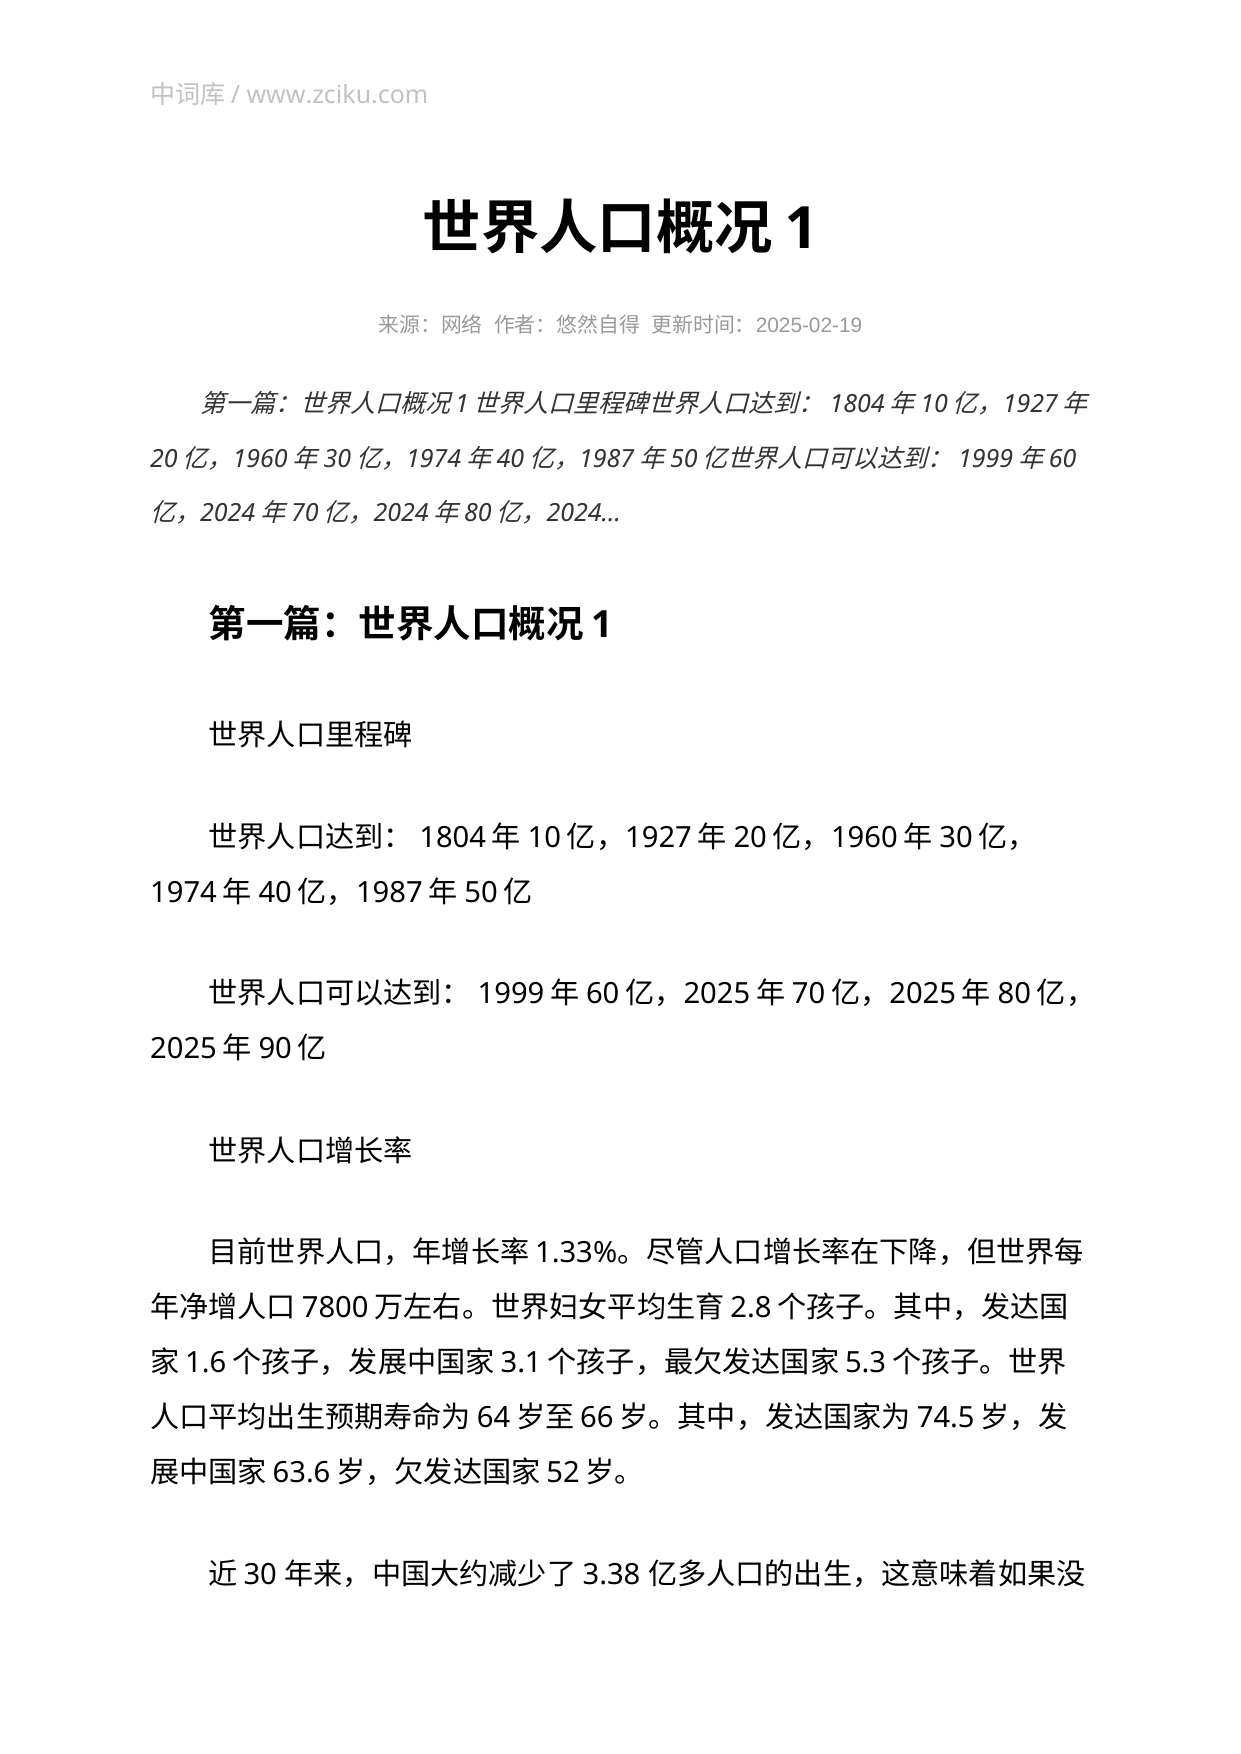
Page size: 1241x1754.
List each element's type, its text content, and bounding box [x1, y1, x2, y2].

text 世界人口达到： 1804年 10亿，1927年 20亿，1960年 30亿，1974年 40亿，1987年 50亿 [150, 813, 1090, 911]
text 来源：网络 作者：悠然自得 更新时间：2025-02-19 [150, 313, 1090, 337]
text 世界人口可以达到： 1999年 60亿，2025年 70亿，2025年 80亿，2025年 90亿 [150, 970, 1090, 1067]
text 第一篇：世界人口概况1 [150, 594, 1090, 648]
text 目前世界人口，年增长率1.33%。尽管人口增长率在下降，但世界每年净增人口7800万左右。世界妇女平均生育2.8个孩子。其中，发达国家1.6个孩子，发展中国家3.1个孩子，最欠发达国家5.3个孩子。世界人口平均出生预期寿命为64岁至66岁。其中，发达国家为74.5岁，发展中国家63.6岁，欠发达国家52岁。 [150, 1229, 1090, 1491]
subtitle 世界人口概况1 [150, 181, 1090, 266]
text 第一篇：世界人口概况1世界人口里程碑世界人口达到： 1804年 10亿，1927年 20亿，1960年 30亿，1974年 40亿，1987年 50亿世界人口可以达到： 1999年 60亿，2024年 70亿，2024年 80亿，2024... [150, 384, 1090, 529]
text 世界人口里程碑 [150, 711, 1090, 754]
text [150, 1551, 1090, 1593]
text 世界人口增长率 [150, 1127, 1090, 1169]
